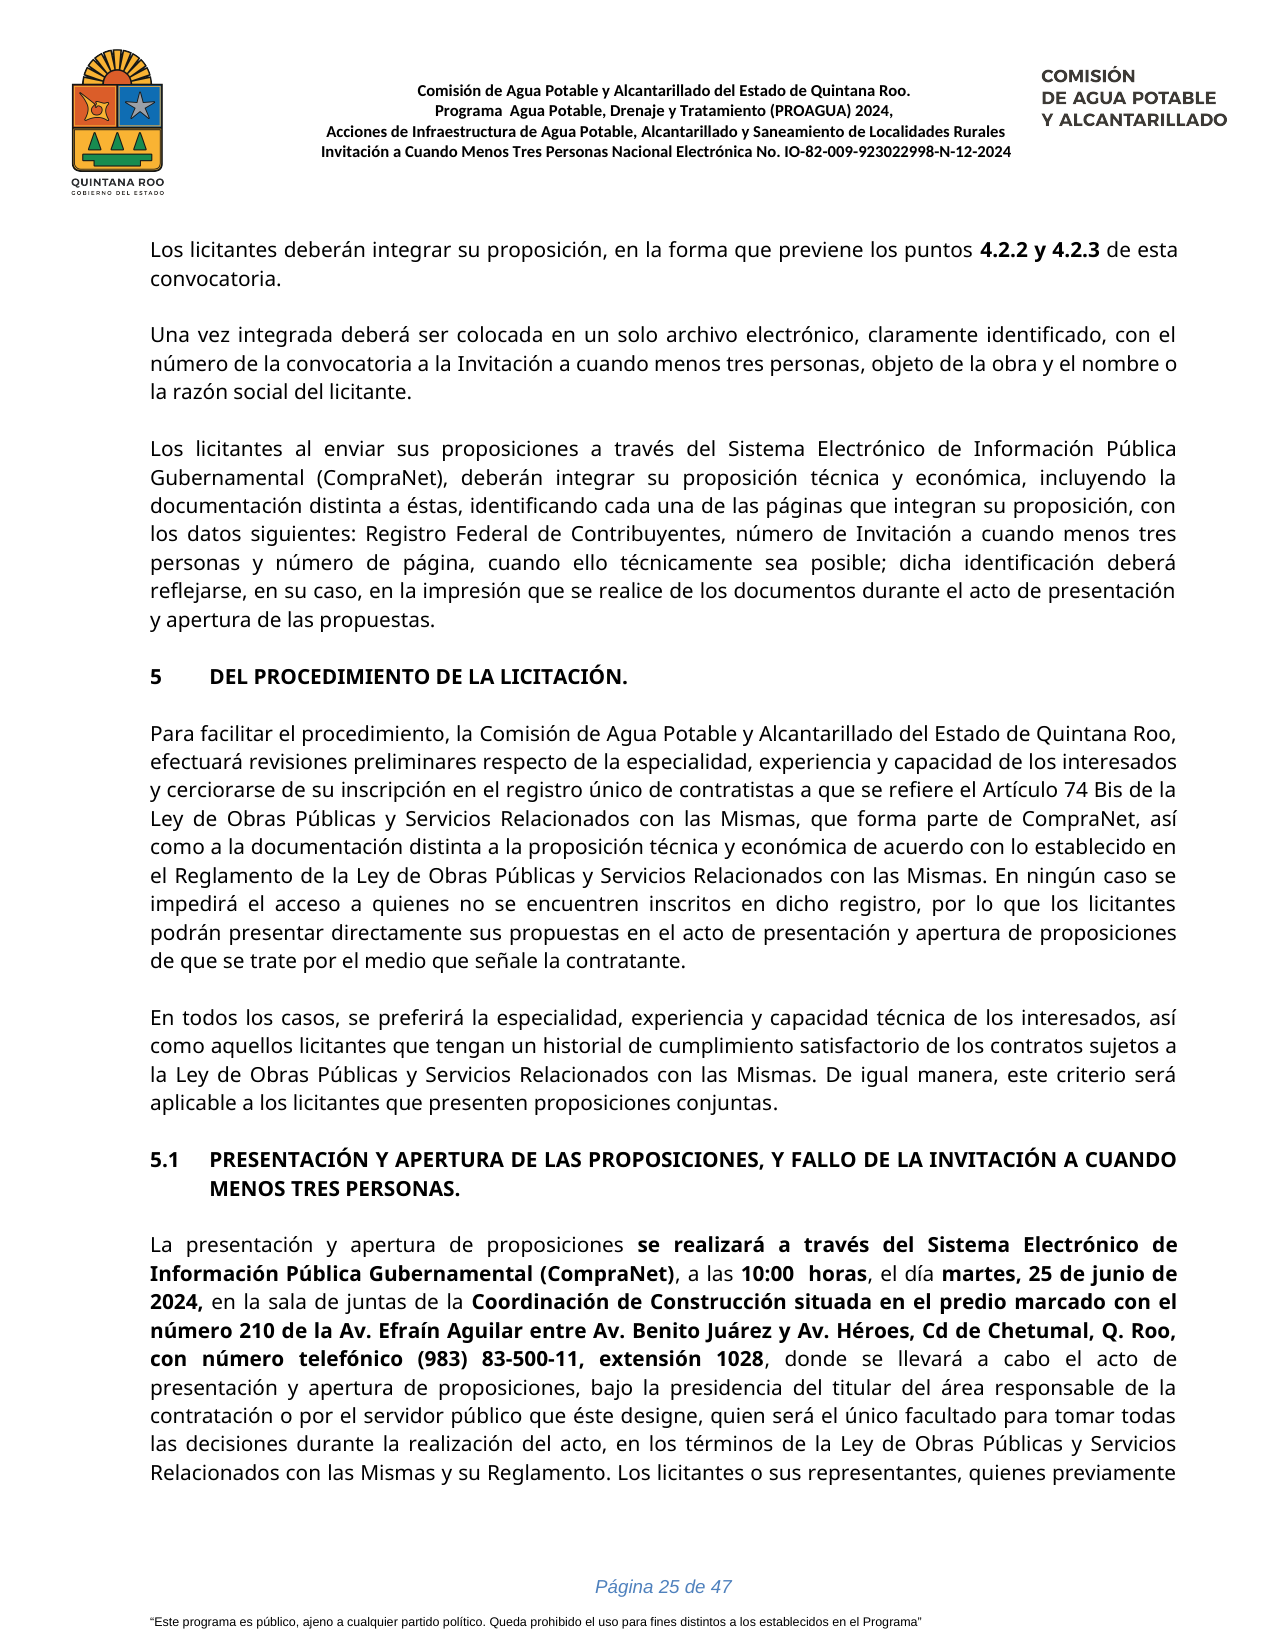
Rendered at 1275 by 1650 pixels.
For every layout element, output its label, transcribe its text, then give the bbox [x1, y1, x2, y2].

picture [1034, 64, 1233, 131]
text 5.1 PRESENTACIÓN Y APERTURA DE LAS PROPOSICIONES, Y FALLO DE LA INVITACIÓN A CUANDO MENOS TRES PERSONAS. [150, 1145, 1178, 1202]
picture [53, 39, 185, 207]
text Los licitantes al enviar sus proposiciones a través del Sistema Electrónico de Información Pública Gubernamental (CompraNet), deberán integrar su proposición técnica y económica, incluyendo la documentación distinta a éstas, identificando cada una de las páginas que integran su proposición, con los datos siguientes: Registro Federal de Contribuyentes, número de Invitación a cuando menos tres personas y número de página, cuando ello técnicamente sea posible; dicha identificación deberá reflejarse, en su caso, en la impresión que se realice de los documentos durante el acto de presentación y apertura de las propuestas. [150, 434, 1178, 633]
text En todos los casos, se preferirá la especialidad, experiencia y capacidad técnica de los interesados, así como aquellos licitantes que tengan un historial de cumplimiento satisfactorio de los contratos sujetos a la Ley de Obras Públicas y Servicios Relacionados con las Mismas. De igual manera, este criterio será aplicable a los licitantes que presenten proposiciones conjuntas. [150, 1003, 1178, 1117]
text Una vez integrada deberá ser colocada en un solo archivo electrónico, claramente identificado, con el número de la convocatoria a la Invitación a cuando menos tres personas, objeto de la obra y el nombre o la razón social del licitante. [150, 321, 1178, 406]
text Los licitantes deberán integrar su proposición, en la forma que previene los puntos 4.2.2 y 4.2.3 de esta convocatoria. [150, 235, 1178, 292]
text Para facilitar el procedimiento, la Comisión de Agua Potable y Alcantarillado del Estado de Quintana Roo, efectuará revisiones preliminares respecto de la especialidad, experiencia y capacidad de los interesados y cerciorarse de su inscripción en el registro único de contratistas a que se refiere el Artículo 74 Bis de la Ley de Obras Públicas y Servicios Relacionados con las Mismas, que forma parte de CompraNet, así como a la documentación distinta a la proposición técnica y económica de acuerdo con lo establecido en el Reglamento de la Ley de Obras Públicas y Servicios Relacionados con las Mismas. En ningún caso se impedirá el acceso a quienes no se encuentren inscritos en dicho registro, por lo que los licitantes podrán presentar directamente sus propuestas en el acto de presentación y apertura de proposiciones de que se trate por el medio que señale la contratante. [150, 719, 1178, 974]
text 5 DEL PROCEDIMIENTO DE LA LICITACIÓN. [150, 662, 1178, 690]
